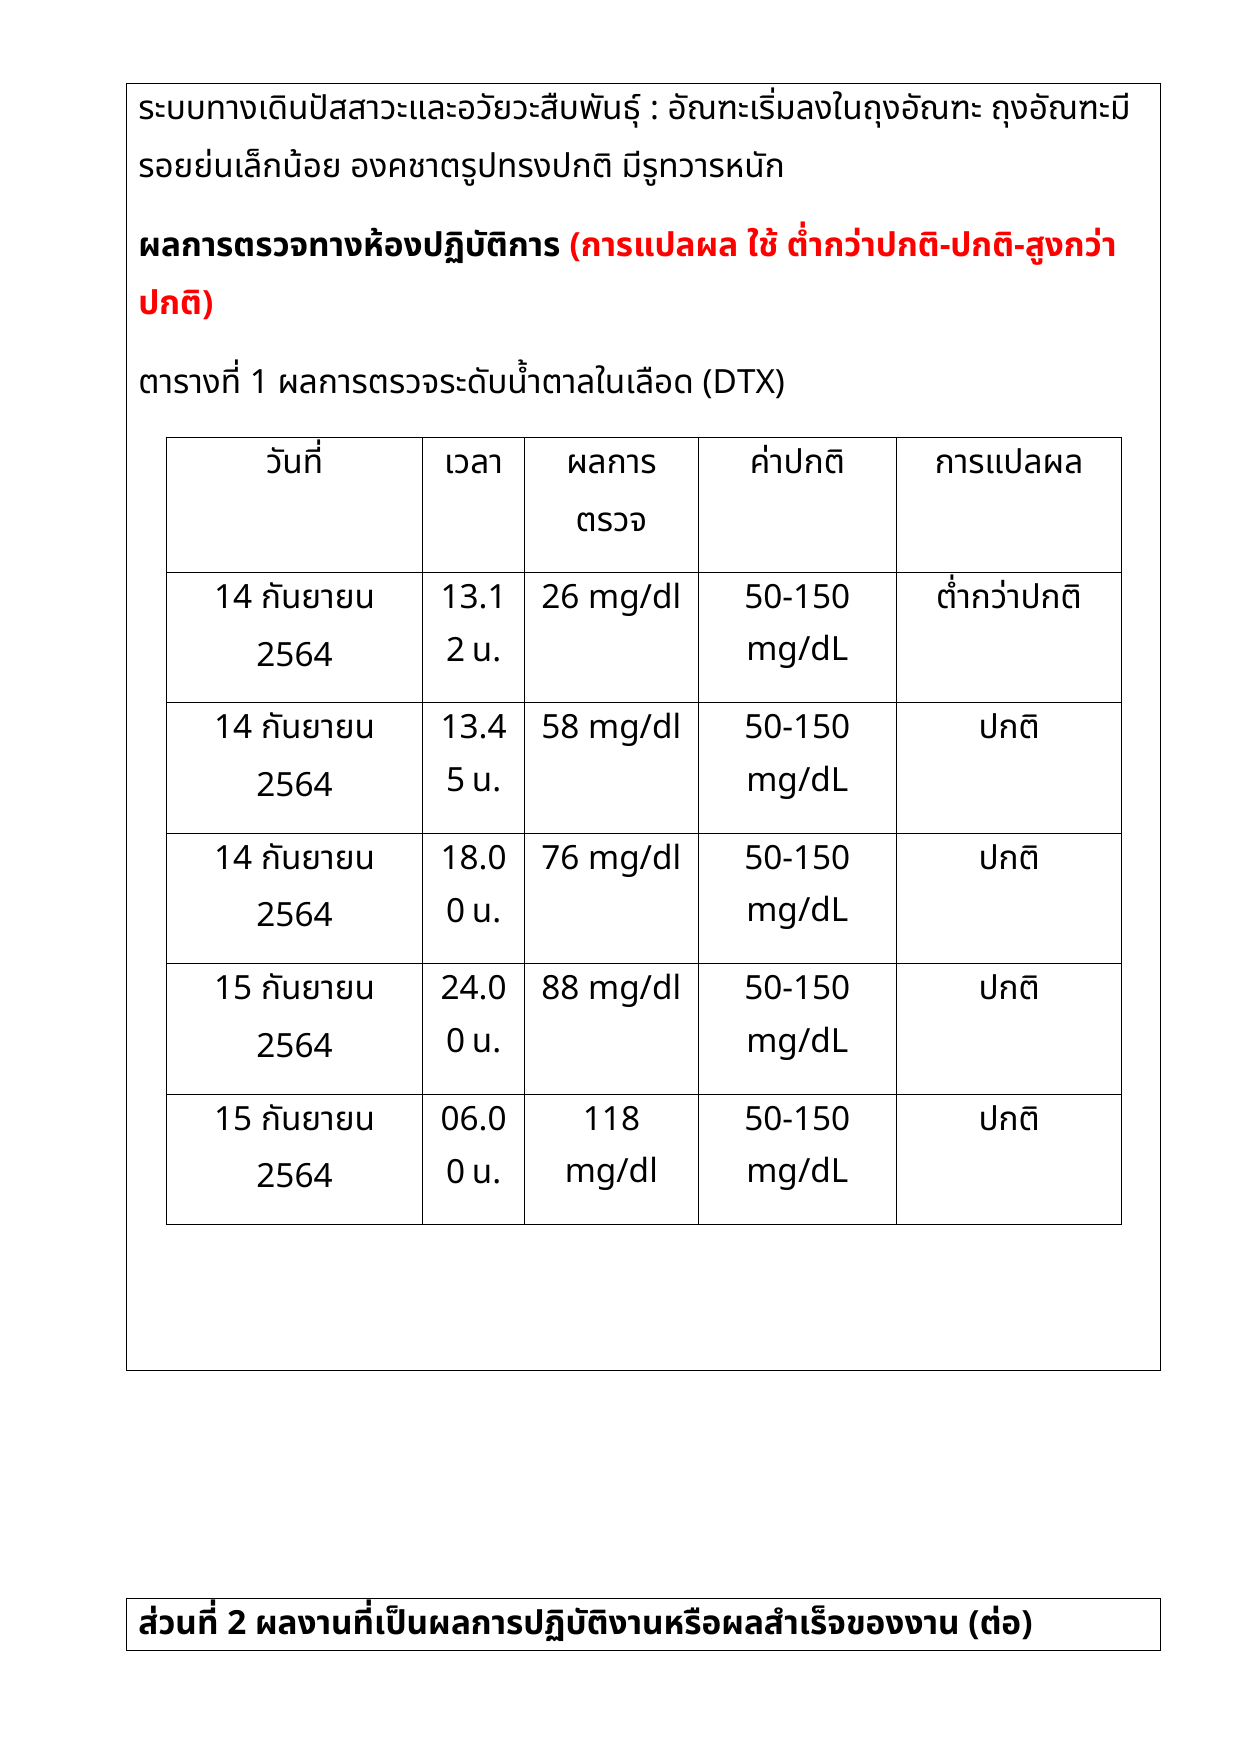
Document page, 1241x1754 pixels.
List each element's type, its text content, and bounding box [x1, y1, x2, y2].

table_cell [127, 84, 1160, 1370]
table_header ส่วนที่ 2 ผลงานที่เป็นผลการปฏิบัติงานหรือผลสำเร็จของงาน (ต่อ) [127, 1599, 1160, 1650]
